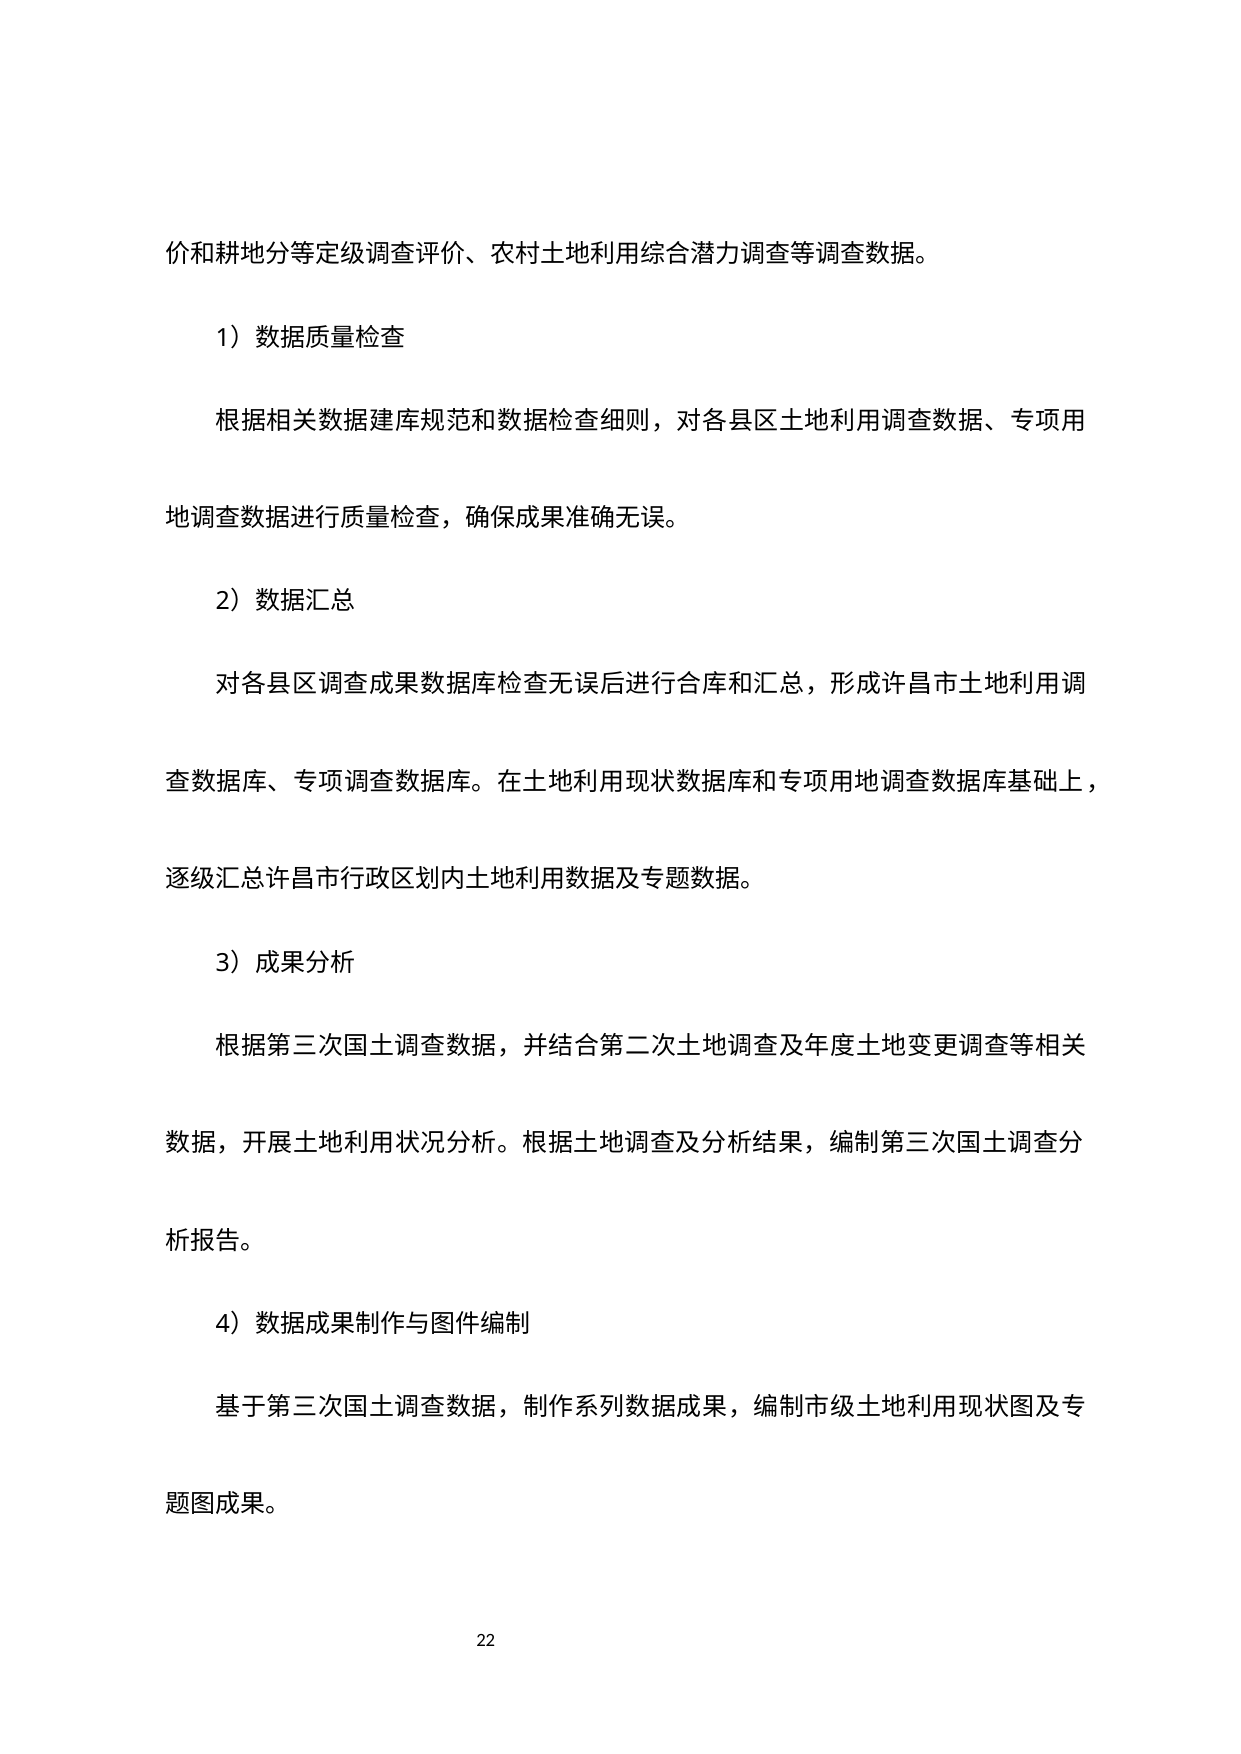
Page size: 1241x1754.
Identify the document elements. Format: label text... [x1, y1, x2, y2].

text 2）数据汇总 [165, 566, 1087, 631]
text 基于第三次国土调查数据，制作系列数据成果，编制市级土地利用现状图及专题图成果。 [165, 1372, 1087, 1534]
text 根据相关数据建库规范和数据检查细则，对各县区土地利用调查数据、专项用地调查数据进行质量检查，确保成果准确无误。 [165, 386, 1087, 548]
text 1）数据质量检查 [165, 303, 1087, 368]
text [165, 219, 1087, 284]
text 对各县区调查成果数据库检查无误后进行合库和汇总，形成许昌市土地利用调查数据库、专项调查数据库。在土地利用现状数据库和专项用地调查数据库基础上，逐级汇总许昌市行政区划内土地利用数据及专题数据。 [165, 649, 1087, 909]
text 根据第三次国土调查数据，并结合第二次土地调查及年度土地变更调查等相关数据，开展土地利用状况分析。根据土地调查及分析结果，编制第三次国土调查分析报告。 [165, 1011, 1087, 1271]
text 4）数据成果制作与图件编制 [165, 1289, 1087, 1354]
text 3）成果分析 [165, 928, 1087, 993]
